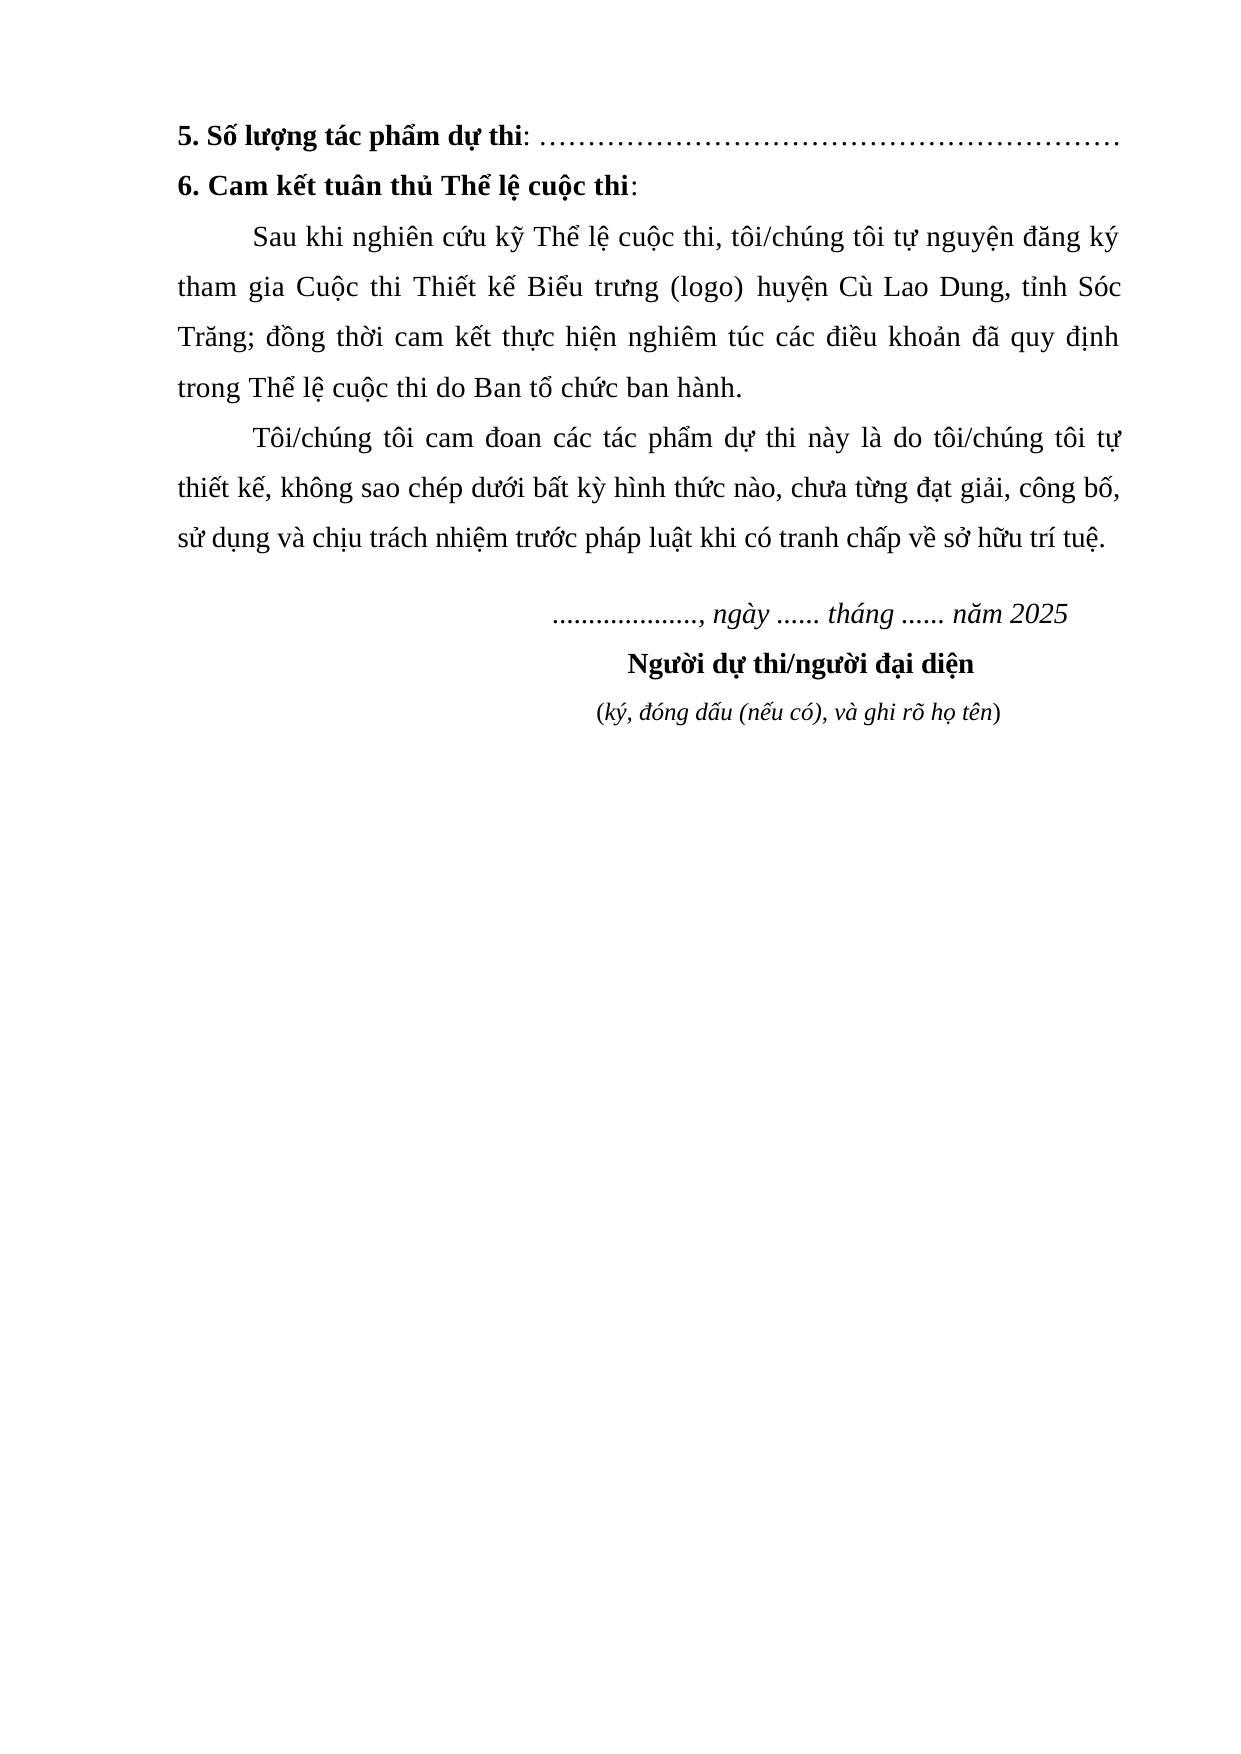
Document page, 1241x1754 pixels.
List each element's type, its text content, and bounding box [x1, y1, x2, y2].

text Tôi/chúng tôi cam đoan các tác phẩm dự thi này là do tôi/chúng tôi tự thiết kế, không sao chép dưới bất kỳ hình thức nào, chưa từng đạt giải, công bố, sử dụng và chịu trách nhiệm trước pháp luật khi có tranh chấp về sở hữu trí tuệ. [177, 420, 1122, 554]
text Người dự thi/người đại diện [552, 646, 1122, 680]
text (ký, đóng dấu (nếu có), và ghi rõ họ tên) [552, 697, 1122, 725]
text 5. Số lượng tác phẩm dự thi: …………………………………………………… [177, 118, 1122, 152]
text 6. Cam kết tuân thủ Thể lệ cuộc thi: [177, 168, 1122, 202]
text ...................., ngày ...... tháng ...... năm 2025 [552, 596, 1122, 629]
text Sau khi nghiên cứu kỹ Thể lệ cuộc thi, tôi/chúng tôi tự nguyện đăng ký tham gia Cuộc thi Thiết kế Biểu trưng (logo) huyện Cù Lao Dung, tỉnh Sóc Trăng; đồng thời cam kết thực hiện nghiêm túc các điều khoản đã quy định trong Thể lệ cuộc thi do Ban tổ chức ban hành. [177, 219, 1122, 403]
